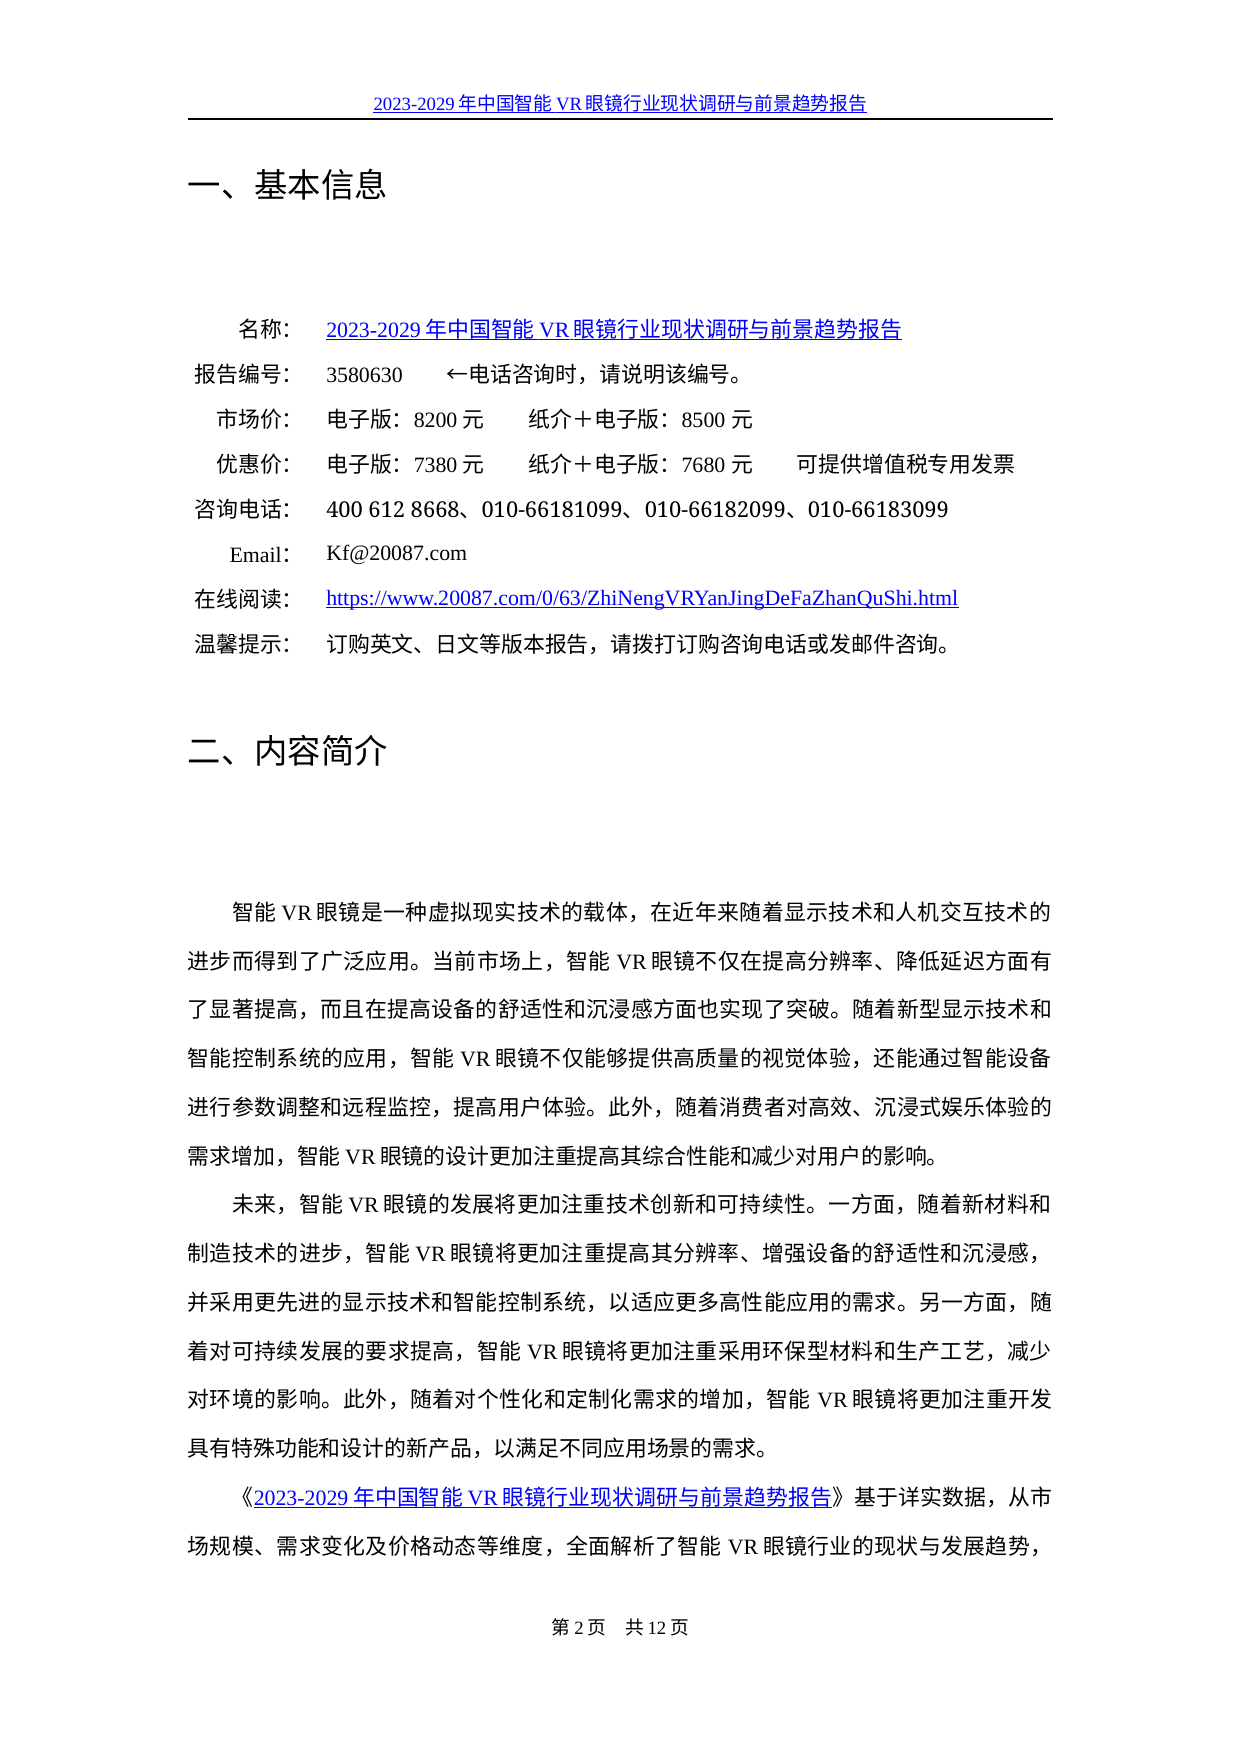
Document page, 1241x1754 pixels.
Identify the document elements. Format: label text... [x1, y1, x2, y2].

table_cell [315, 582, 1073, 627]
table_cell 优惠价： [167, 447, 315, 492]
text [187, 894, 1053, 1561]
table_cell 咨询电话： [167, 492, 315, 537]
table_cell 市场价： [167, 402, 315, 447]
table_cell 报告编号： [167, 357, 315, 402]
table_cell Email： [167, 537, 315, 582]
table_cell 400 612 8668、010-66181099、010-66182099、010-66183099 [315, 492, 1073, 537]
table_cell 温馨提示： [167, 627, 315, 672]
table_cell 订购英文、日文等版本报告，请拨打订购咨询电话或发邮件咨询。 [315, 627, 1073, 672]
table_cell 电子版：8200 元 纸介＋电子版：8500 元 [315, 402, 1073, 447]
table_header 名称： [167, 312, 315, 357]
table_header 2023-2029年中国智能VR眼镜行业现状调研与前景趋势报告 [315, 312, 1073, 357]
table_cell Kf@20087.com [315, 537, 1073, 582]
table_cell 在线阅读： [167, 582, 315, 627]
title 一、基本信息 [187, 150, 1053, 215]
table_cell 3580630 ←电话咨询时，请说明该编号。 [315, 357, 1073, 402]
table_cell 电子版：7380 元 纸介＋电子版：7680 元 可提供增值税专用发票 [315, 447, 1073, 492]
title 二、内容简介 [187, 717, 1053, 782]
